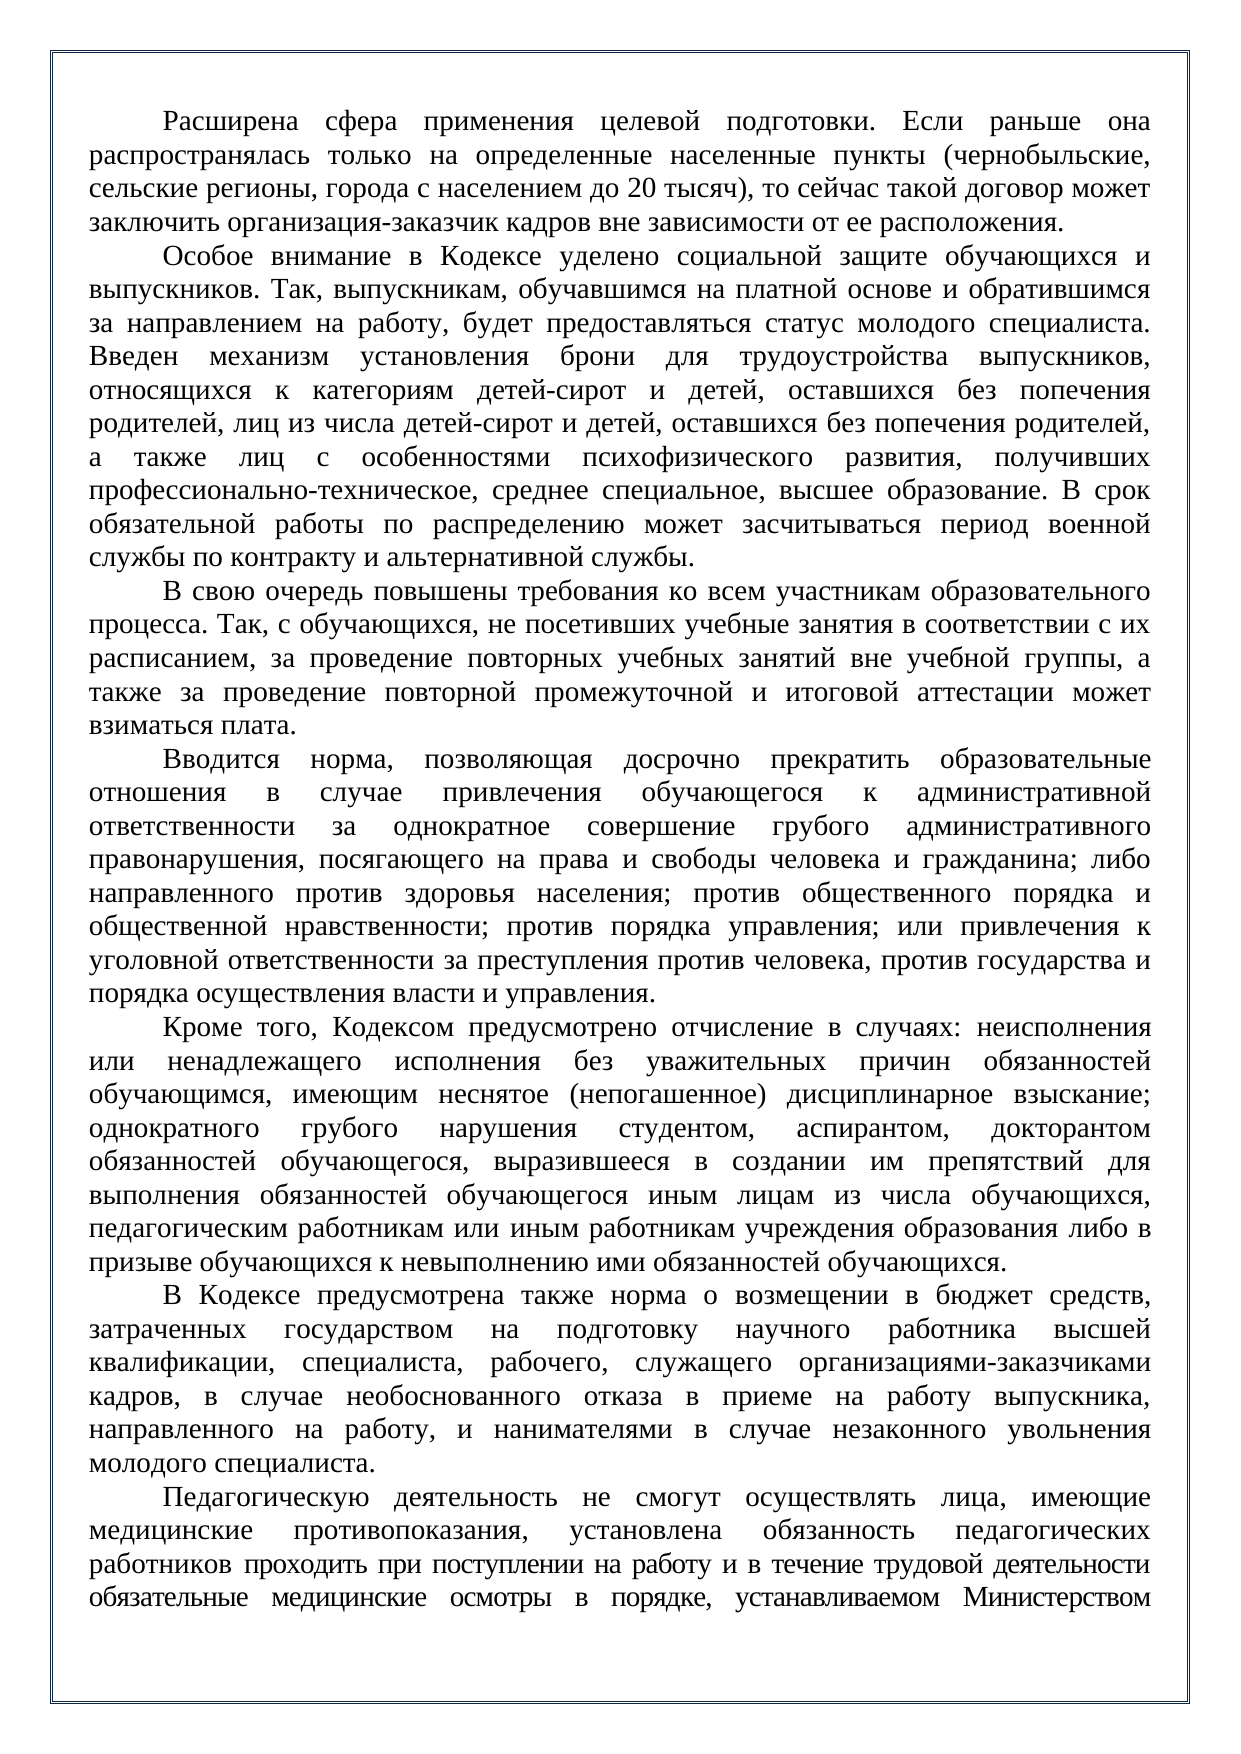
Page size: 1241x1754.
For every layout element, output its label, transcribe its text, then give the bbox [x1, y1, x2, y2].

text Вводится норма, позволяющая досрочно прекратить образовательные отношения в случае привлечения обучающегося к административной ответственности за однократное совершение грубого административного правонарушения, посягающего на права и свободы человека и гражданина; либо направленного против здоровья населения; против общественного порядка и общественной нравственности; против порядка управления; или привлечения к уголовной ответственности за преступления против человека, против государства и порядка осуществления власти и управления. [89, 741, 1152, 1009]
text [89, 1479, 1152, 1613]
text Кроме того, Кодексом предусмотрено отчисление в случаях: неисполнения или ненадлежащего исполнения без уважительных причин обязанностей обучающимся, имеющим неснятое (непогашенное) дисциплинарное взыскание; однократного грубого нарушения студентом, аспирантом, докторантом обязанностей обучающегося, выразившееся в создании им препятствий для выполнения обязанностей обучающегося иным лицам из числа обучающихся, педагогическим работникам или иным работникам учреждения образования либо в призыве обучающихся к невыполнению ими обязанностей обучающихся. [89, 1009, 1152, 1277]
text Расширена сфера применения целевой подготовки. Если раньше она распространялась только на определенные населенные пункты (чернобыльские, сельские регионы, города с населением до 20 тысяч), то сейчас такой договор может заключить организация-заказчик кадров вне зависимости от ее расположения. [89, 103, 1152, 238]
text Особое внимание в Кодексе уделено социальной защите обучающихся и выпускников. Так, выпускникам, обучавшимся на платной основе и обратившимся за направлением на работу, будет предоставляться статус молодого специалиста. Введен механизм установления брони для трудоустройства выпускников, относящихся к категориям детей-сирот и детей, оставшихся без попечения родителей, лиц из числа детей-сирот и детей, оставшихся без попечения родителей, а также лиц с особенностями психофизического развития, получивших профессионально-техническое, среднее специальное, высшее образование. В срок обязательной работы по распределению может засчитываться период военной службы по контракту и альтернативной службы. [89, 238, 1152, 573]
text В Кодексе предусмотрена также норма о возмещении в бюджет средств, затраченных государством на подготовку научного работника высшей квалификации, специалиста, рабочего, служащего организациями-заказчиками кадров, в случае необоснованного отказа в приеме на работу выпускника, направленного на работу, и нанимателями в случае незаконного увольнения молодого специалиста. [89, 1277, 1152, 1479]
text В свою очередь повышены требования ко всем участникам образовательного процесса. Так, с обучающихся, не посетивших учебные занятия в соответствии с их расписанием, за проведение повторных учебных занятий вне учебной группы, а также за проведение повторной промежуточной и итоговой аттестации может взиматься плата. [89, 573, 1152, 741]
